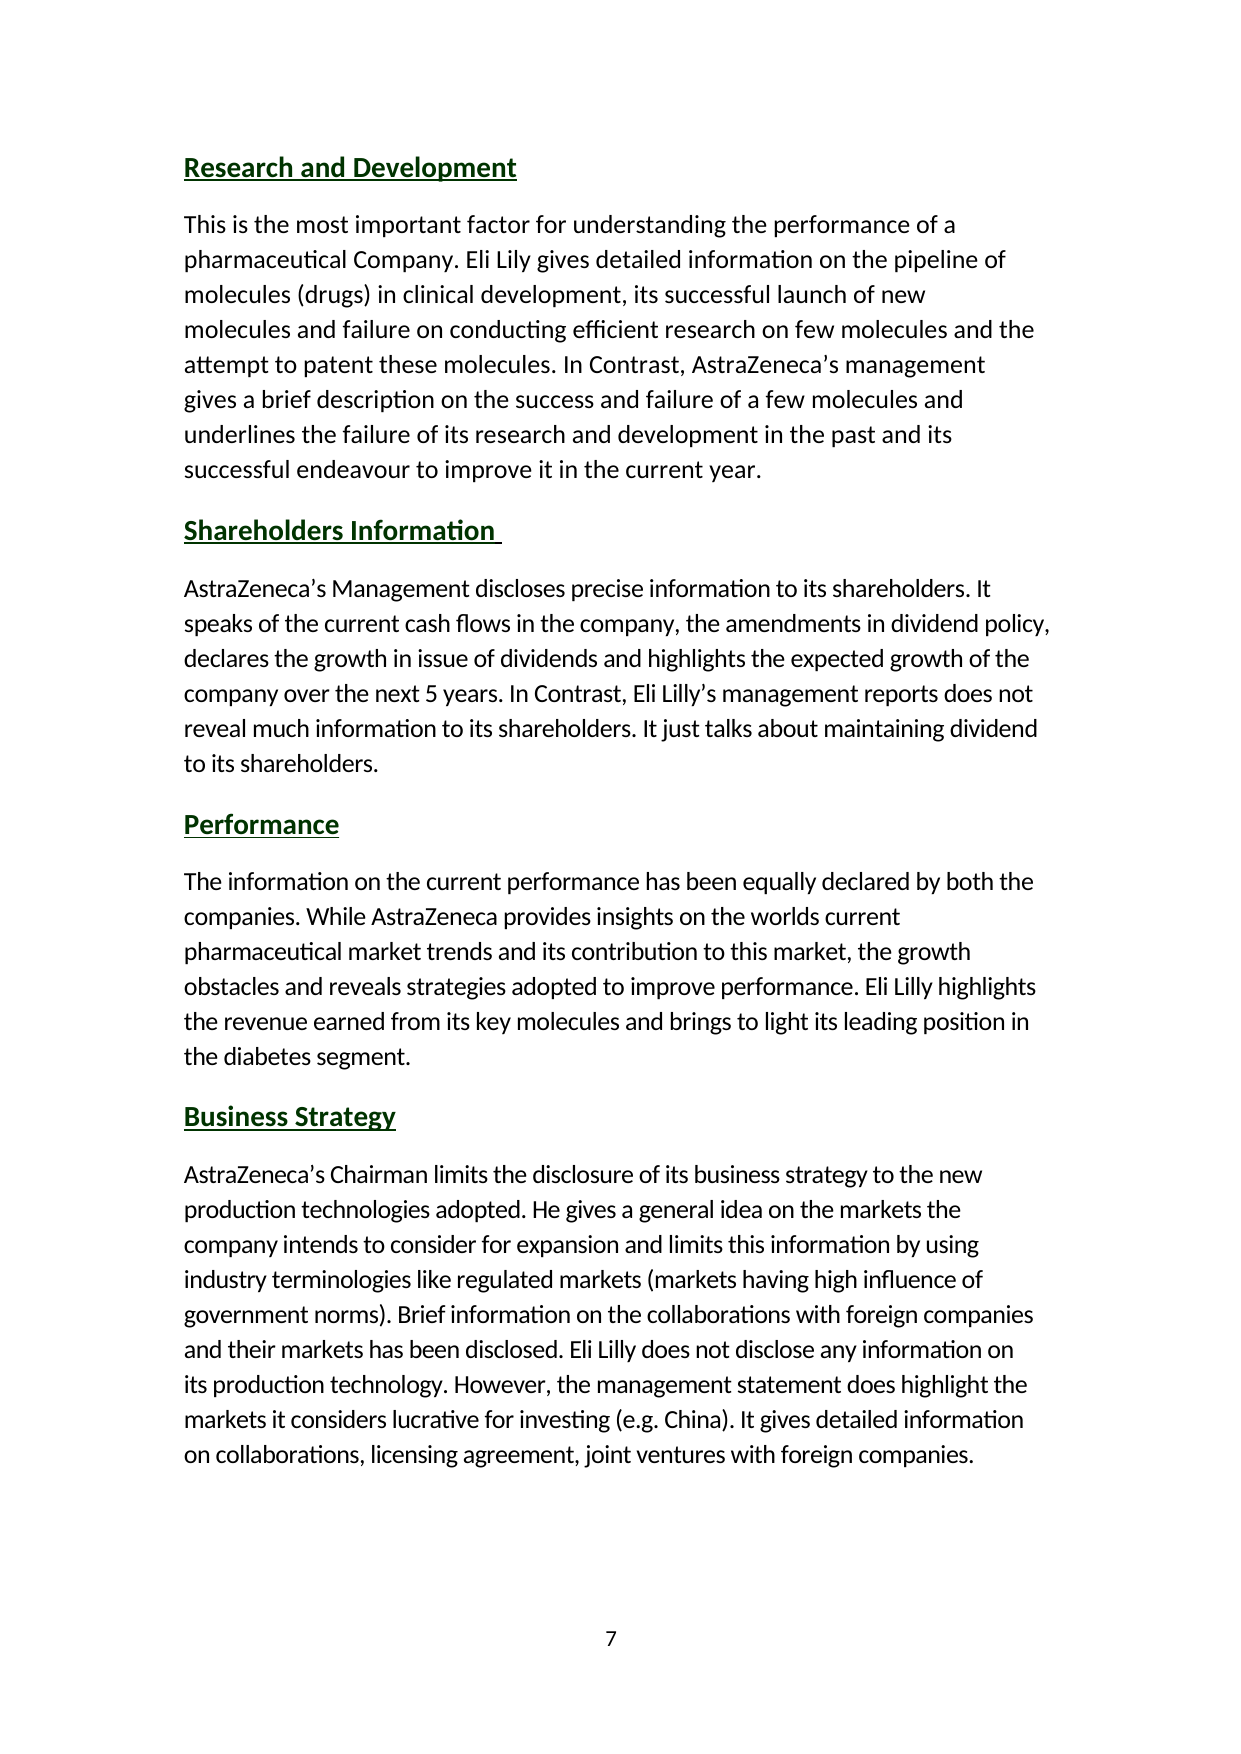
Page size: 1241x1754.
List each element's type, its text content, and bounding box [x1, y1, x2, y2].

text Business Strategy [184, 1103, 1069, 1133]
text AstraZeneca’s Management discloses precise information to its shareholders. It speaks of the current cash flows in the company, the amendments in dividend policy, declares the growth in issue of dividends and highlights the expected growth of the company over the next 5 years. In Contrast, Eli Lilly’s management reports does not reveal much information to its shareholders. It just talks about maintaining dividend to its shareholders. [184, 569, 1054, 779]
text Performance [184, 809, 1069, 841]
text The information on the current performance has been equally declared by both the companies. While AstraZeneca provides insights on the worlds current pharmaceutical market trends and its contribution to this market, the growth obstacles and reveals strategies adopted to improve performance. Eli Lilly highlights the revenue earned from its key molecules and brings to light its leading position in the diabetes segment. [184, 862, 1039, 1072]
text AstraZeneca’s Chairman limits the disclosure of its business strategy to the new production technologies adopted. He gives a general idea on the markets the company intends to consider for expansion and limits this information by using industry terminologies like regulated markets (markets having high influence of government norms). Brief information on the collaborations with foreign companies and their markets has been disclosed. Eli Lilly does not disclose any information on its production technology. However, the management statement does highlight the markets it considers lucrative for investing (e.g. China). It gives detailed information on collaborations, licensing agreement, joint ventures with foreign companies. [184, 1156, 1039, 1471]
text Shareholders Information [184, 516, 1069, 547]
text Research and Development [184, 153, 1069, 183]
text This is the most important factor for understanding the performance of a pharmaceutical Company. Eli Lily gives detailed information on the pipeline of molecules (drugs) in clinical development, its successful launch of new molecules and failure on conducting efficient research on few molecules and the attempt to patent these molecules. In Contrast, AstraZeneca’s management gives a brief description on the success and failure of a few molecules and underlines the failure of its research and development in the past and its successful endeavour to improve it in the current year. [184, 206, 1039, 486]
